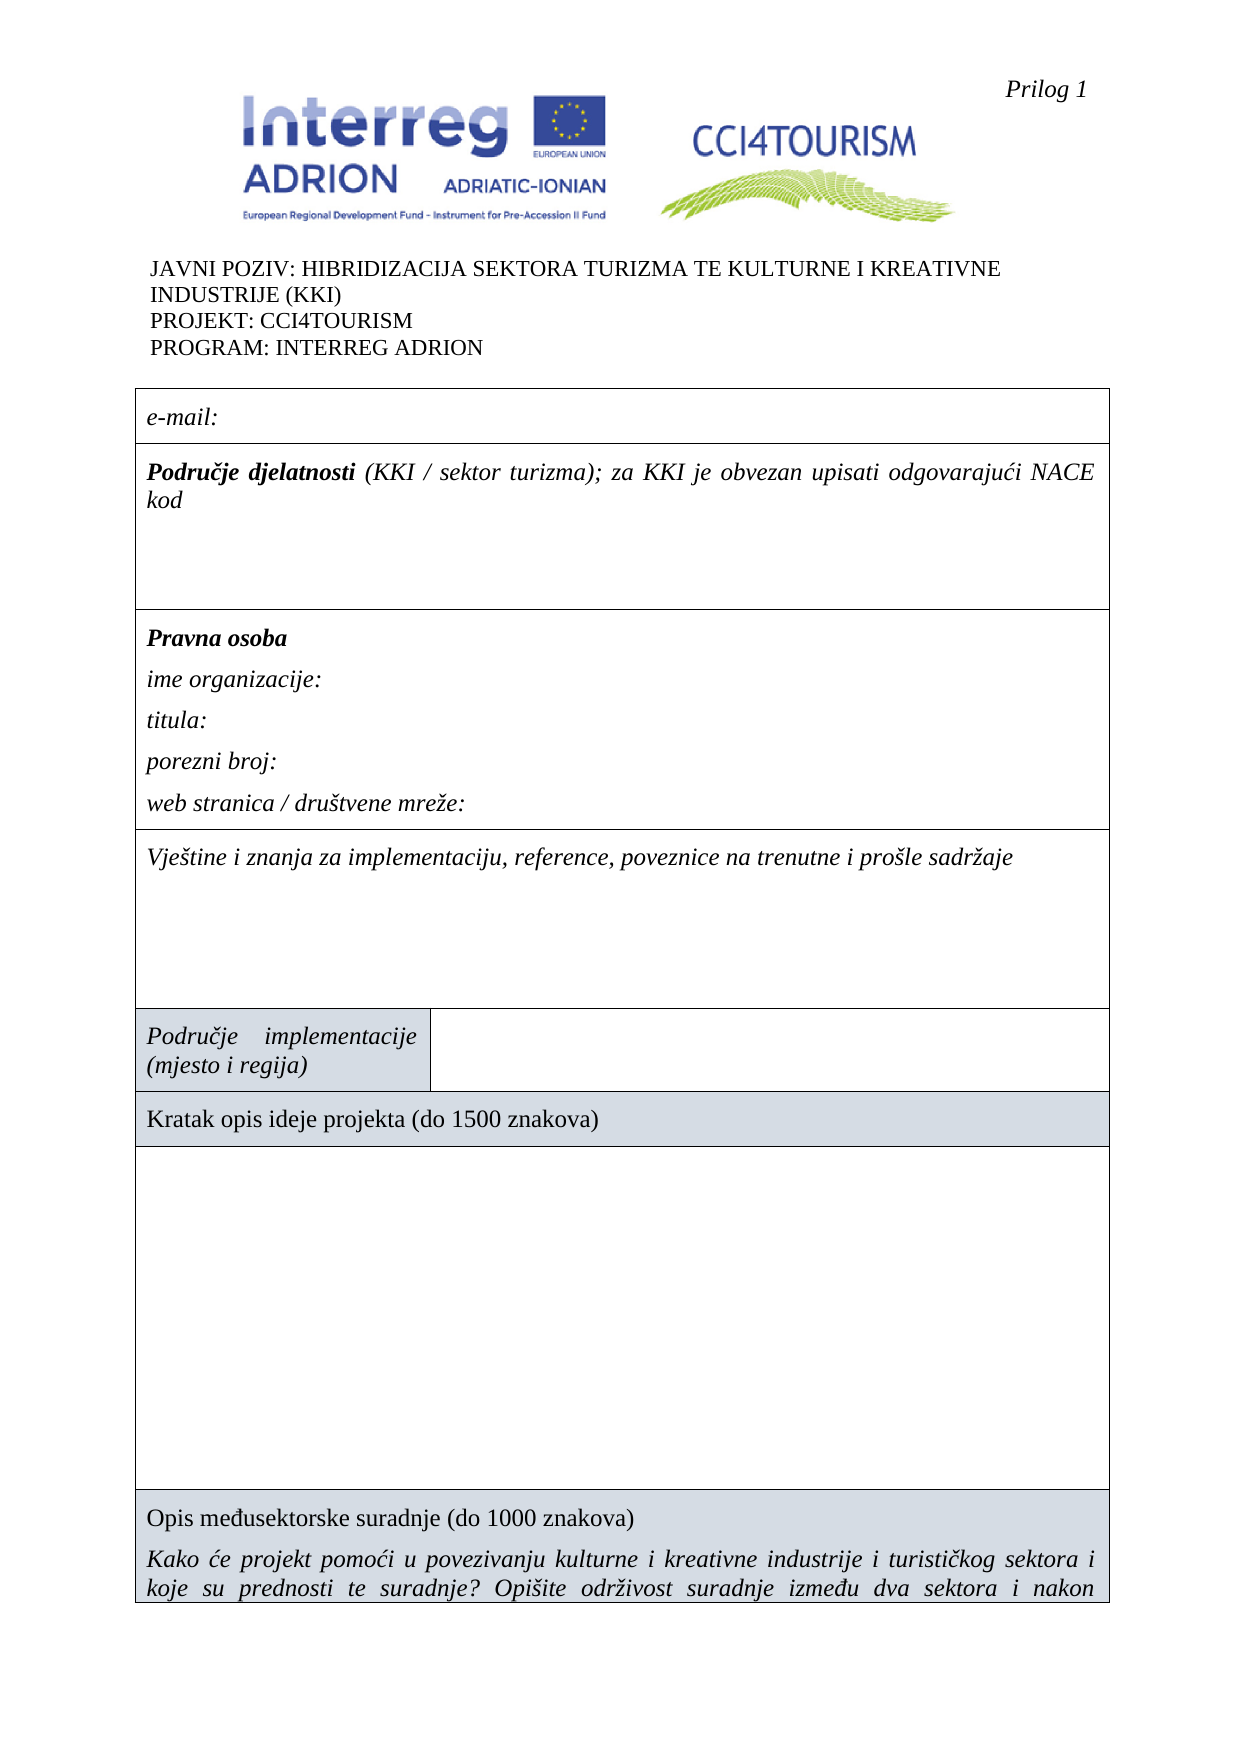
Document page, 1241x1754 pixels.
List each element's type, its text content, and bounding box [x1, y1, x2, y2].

table_cell Kratak opis ideje projekta (do 1500 znakova) [136, 1092, 1109, 1146]
table_cell Područje implementacije (mjesto i regija) [136, 1009, 430, 1091]
table_cell Pravna osoba ime organizacije: titula: porezni broj: web stranica / društvene mreže: [136, 610, 1109, 829]
table_cell Područje djelatnosti (KKI / sektor turizma); za KKI je obvezan upisati odgovarajući NACE kod [136, 444, 1109, 609]
table_cell [136, 1147, 1109, 1489]
table_cell Vještine i znanja za implementaciju, reference, poveznice na trenutne i prošle sadržaje [136, 830, 1109, 1007]
table_cell [431, 1009, 1109, 1091]
table_cell Kontakt ime i prezime: telefon: e-mail: [136, 389, 1109, 443]
picture [229, 79, 973, 234]
